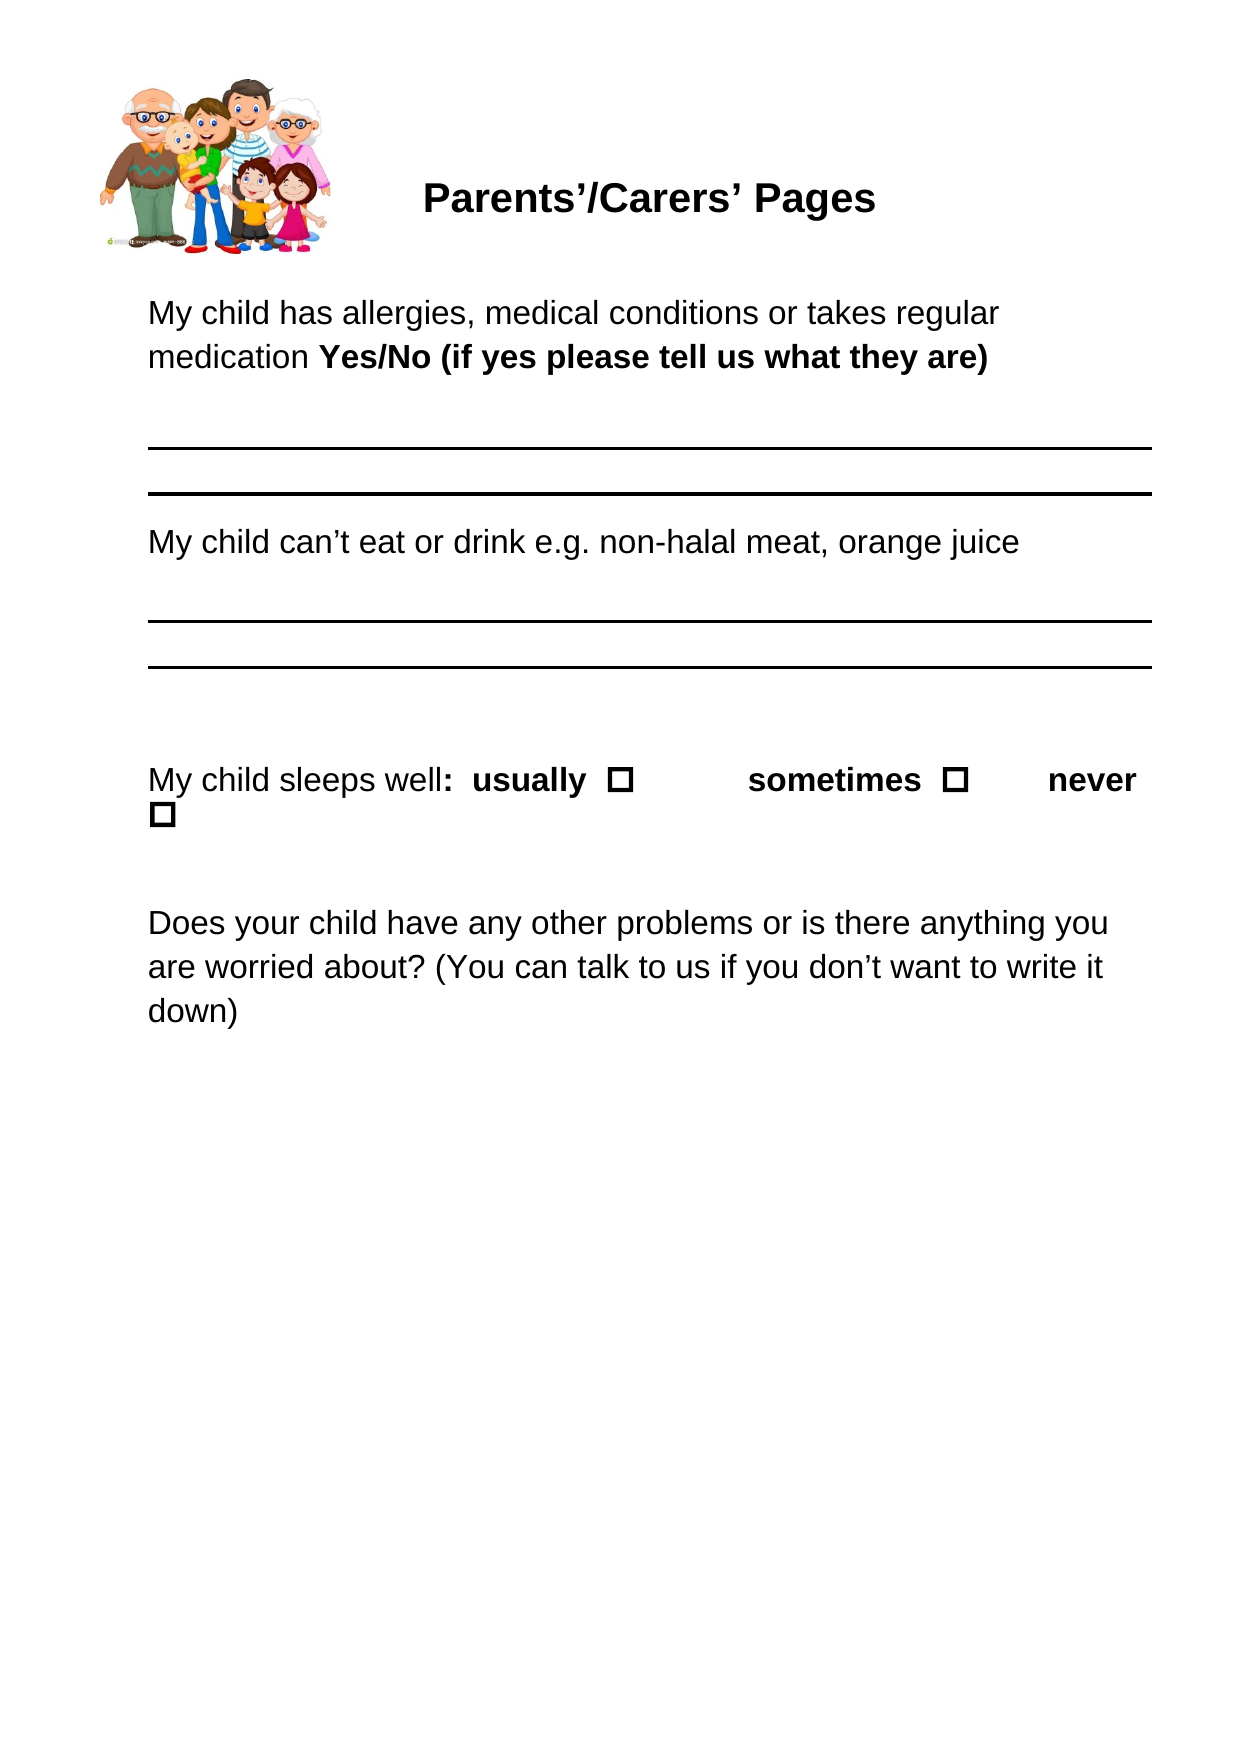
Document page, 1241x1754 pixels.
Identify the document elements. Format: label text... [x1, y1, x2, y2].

text Does your child have any other problems or is there anything you are worried about? (You can talk to us if you don’t want to write it down) [148, 903, 1152, 1030]
text My child sleeps well: usually sometimes never [148, 760, 1152, 833]
picture [100, 79, 331, 254]
text My child can’t eat or drink e.g. non-halal meat, orange juice [148, 522, 1152, 595]
text My child has allergies, medical conditions or takes regular medication Yes/No (if yes please tell us what they are) [148, 293, 1152, 376]
text Parents’/Carers’ Pages [331, 173, 1152, 221]
